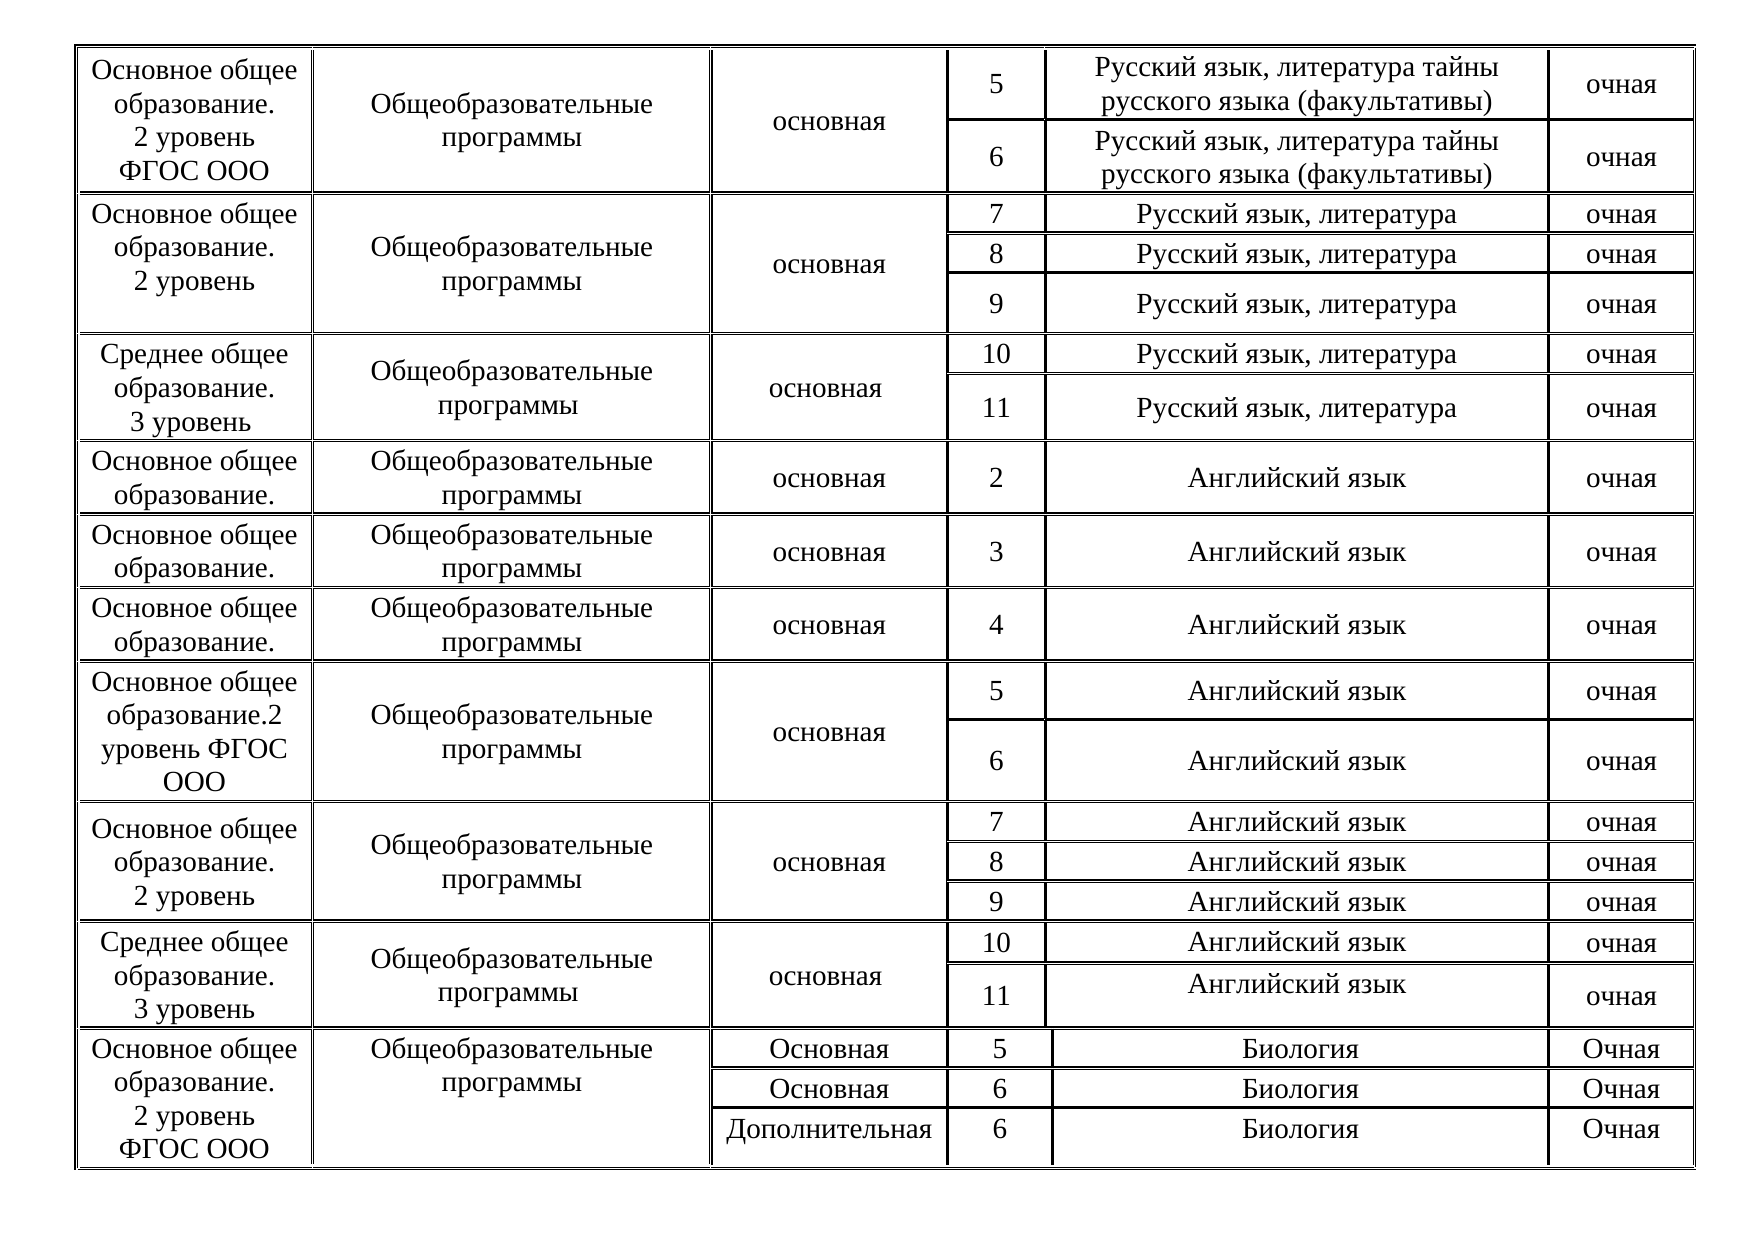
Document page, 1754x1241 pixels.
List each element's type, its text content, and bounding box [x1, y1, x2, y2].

table_cell основная [713, 516, 946, 586]
table_cell 10 [949, 335, 1044, 372]
table_cell Общеобразовательные программы [314, 803, 709, 919]
table_cell Русский язык, литература [1047, 235, 1547, 271]
table_cell очная [1550, 195, 1693, 231]
table_cell Английский язык [1047, 516, 1547, 586]
table_cell основная [713, 442, 946, 512]
table_cell очная [1550, 663, 1693, 718]
table_cell Биология [1054, 1030, 1547, 1066]
table_cell очная [1550, 923, 1693, 961]
table_cell основная [713, 923, 946, 1026]
table_cell очная [1550, 803, 1693, 839]
table_cell 6 [947, 1109, 1052, 1167]
table_cell Очная [1548, 1109, 1694, 1167]
table_cell Общеобразовательные программы [314, 589, 709, 659]
table_cell 5 [949, 1030, 1051, 1066]
table_cell Среднее общее образование. 3 уровень [78, 919, 311, 1026]
table_cell 9 [949, 883, 1044, 919]
table_cell 6 [949, 1070, 1051, 1106]
table_header 5 [947, 46, 1045, 118]
table_cell очная [1550, 883, 1693, 919]
table_cell очная [1550, 721, 1693, 799]
table_cell Русский язык, литература тайны русского языка (факультативы) [1047, 121, 1547, 191]
table_cell очная [1550, 965, 1693, 1026]
table_cell Среднее общее образование. 3 уровень [76, 332, 312, 439]
table_cell 6 [949, 121, 1044, 191]
table_cell Общеобразовательные программы [313, 1026, 711, 1167]
table_cell очная [1550, 121, 1693, 191]
table_cell 11 [949, 965, 1044, 1026]
table_cell Английский язык [1047, 803, 1547, 839]
table_cell Основное общее образование. 2 уровень ФГОС ООО [78, 1026, 312, 1167]
table_cell 11 [949, 375, 1044, 439]
table_cell Английский язык [1047, 965, 1547, 1026]
table_cell Общеобразовательные программы [314, 442, 709, 512]
table_cell 10 [949, 923, 1044, 961]
table_cell 5 [949, 663, 1044, 718]
table_cell Основная [713, 1070, 946, 1106]
table_cell 7 [949, 195, 1044, 231]
table_cell Английский язык [1047, 843, 1547, 879]
table_cell основная [713, 589, 946, 659]
table_cell Общеобразовательные программы [314, 335, 709, 439]
table_cell Основное общее образование. [76, 439, 312, 512]
table_cell Русский язык, литература [1047, 274, 1547, 332]
table_cell Общеобразовательные программы [314, 663, 709, 799]
table_cell Основное общее образование.2 уровень ФГОС ООО [78, 659, 311, 799]
table_cell Русский язык, литература [1047, 335, 1547, 372]
table_cell Английский язык [1047, 721, 1547, 799]
table_cell очная [1550, 589, 1693, 659]
table_cell очная [1550, 442, 1693, 512]
table_cell Основная [713, 1030, 946, 1066]
table_header Общеобразовательные программы [313, 46, 711, 191]
table_cell Общеобразовательные программы [314, 516, 709, 586]
table_cell Биология [1052, 1109, 1548, 1167]
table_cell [711, 1109, 947, 1167]
table_cell основная [713, 335, 946, 439]
table_cell Основное общее образование. 2 уровень [78, 191, 311, 332]
table_cell 8 [949, 235, 1044, 271]
table_cell очная [1550, 274, 1693, 332]
table_cell основная [713, 663, 946, 799]
table_cell 7 [949, 803, 1044, 839]
table_cell Основное общее образование. [78, 512, 311, 586]
table_cell очная [1550, 516, 1693, 586]
table_cell Русский язык, литература [1047, 195, 1547, 231]
table_cell Общеобразовательные программы [314, 923, 709, 1026]
table_header Русский язык, литература тайны русского языка (факультативы) [1045, 48, 1548, 118]
table_cell 3 [949, 516, 1044, 586]
table_cell Английский язык [1047, 663, 1547, 718]
table_cell 8 [949, 843, 1044, 879]
table_cell Английский язык [1047, 883, 1547, 919]
table_header Основное общее образование. 2 уровень ФГОС ООО [78, 48, 312, 191]
table_cell очная [1550, 235, 1693, 271]
table_header основная [711, 48, 947, 191]
table_cell очная [1550, 843, 1693, 879]
table_cell очная [1550, 335, 1693, 372]
table_cell 4 [949, 589, 1044, 659]
table_cell Основное общее образование. [76, 586, 312, 659]
table_cell Общеобразовательные программы [314, 195, 709, 332]
table_cell Русский язык, литература [1047, 375, 1547, 439]
table_cell очная [1550, 375, 1693, 439]
table_cell 9 [949, 274, 1044, 332]
table_cell Английский язык [1047, 923, 1547, 961]
table_cell 6 [949, 721, 1044, 799]
table_cell Английский язык [1047, 442, 1547, 512]
table_cell Очная [1550, 1070, 1693, 1106]
table_cell основная [713, 195, 946, 332]
table_cell Очная [1550, 1030, 1693, 1066]
table_header очная [1548, 48, 1694, 118]
table_cell основная [713, 803, 946, 919]
table_cell Основное общее образование. 2 уровень [78, 800, 311, 919]
table_cell 2 [949, 442, 1044, 512]
table_cell Биология [1054, 1070, 1547, 1106]
table_cell Английский язык [1047, 589, 1547, 659]
